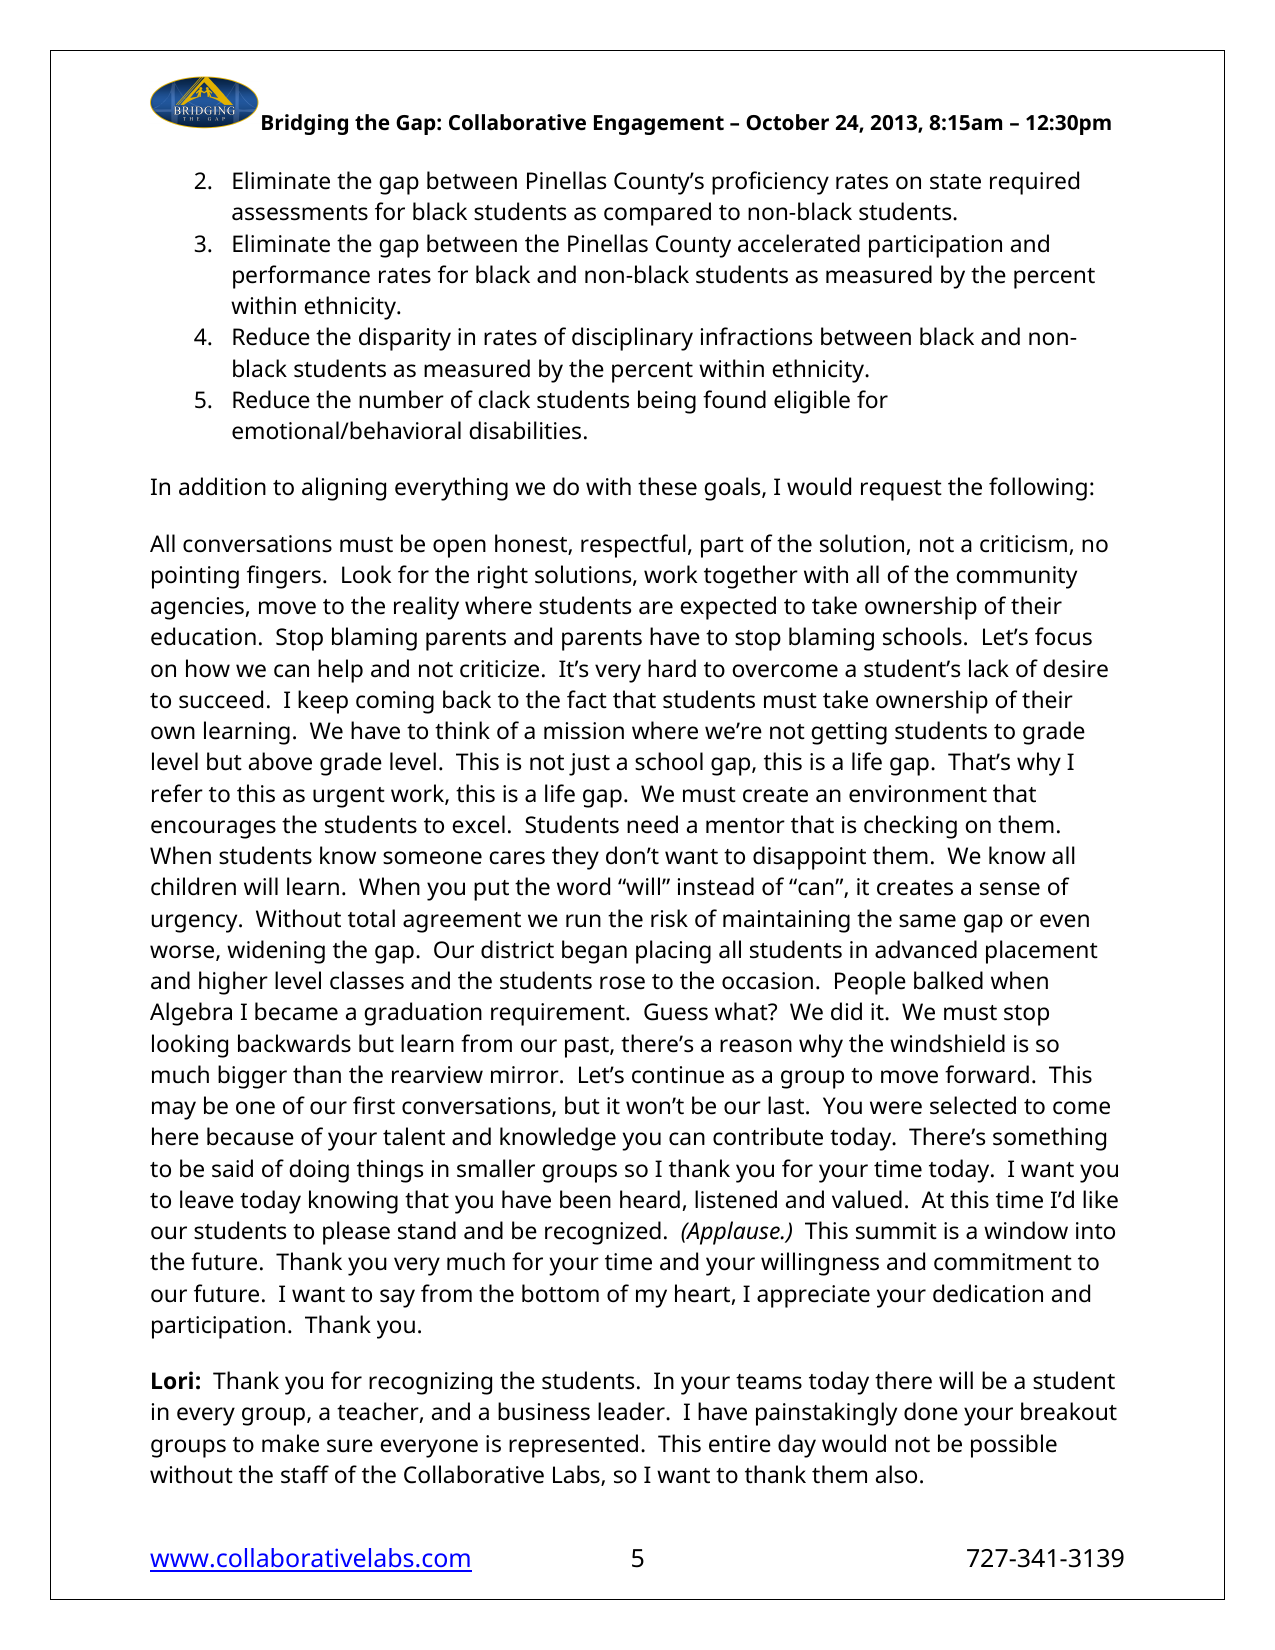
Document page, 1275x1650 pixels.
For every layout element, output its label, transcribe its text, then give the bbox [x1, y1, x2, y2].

list Reduce the number of clack students being found eligible for emotional/behavioral disabilities. [193, 384, 1125, 446]
text In addition to aligning everything we do with these goals, I would request the following: [150, 471, 1125, 503]
text All conversations must be open honest, respectful, part of the solution, not a criticism, no pointing fingers. Look for the right solutions, work together with all of the community agencies, move to the reality where students are expected to take ownership of their education. Stop blaming parents and parents have to stop blaming schools. Let’s focus on how we can help and not criticize. It’s very hard to overcome a student’s lack of desire to succeed. I keep coming back to the fact that students must take ownership of their own learning. We have to think of a mission where we’re not getting students to grade level but above grade level. This is not just a school gap, this is a life gap. That’s why I refer to this as urgent work, this is a life gap. We must create an environment that encourages the students to excel. Students need a mentor that is checking on them. When students know someone cares they don’t want to disappoint them. We know all children will learn. When you put the word “will” instead of “can”, it creates a sense of urgency. Without total agreement we run the risk of maintaining the same gap or even worse, widening the gap. Our district began placing all students in advanced placement and higher level classes and the students rose to the occasion. People balked when Algebra I became a graduation requirement. Guess what? We did it. We must stop looking backwards but learn from our past, there’s a reason why the windshield is so much bigger than the rearview mirror. Let’s continue as a group to move forward. This may be one of our first conversations, but it won’t be our last. You were selected to come here because of your talent and knowledge you can contribute today. There’s something to be said of doing things in smaller groups so I thank you for your time today. I want you to leave today knowing that you have been heard, listened and valued. At this time I’d like our students to please stand and be recognized. (Applause.) This summit is a window into the future. Thank you very much for your time and your willingness and commitment to our future. I want to say from the bottom of my heart, I appreciate your dedication and participation. Thank you. [150, 528, 1125, 1340]
list Eliminate the gap between Pinellas County’s proficiency rates on state required assessments for black students as compared to non-black students. [193, 165, 1125, 228]
list Eliminate the gap between the Pinellas County accelerated participation and performance rates for black and non-black students as measured by the percent within ethnicity. [193, 228, 1125, 321]
picture [148, 75, 261, 131]
list Reduce the disparity in rates of disciplinary infractions between black and non-black students as measured by the percent within ethnicity. [193, 321, 1125, 384]
text Lori: Thank you for recognizing the students. In your teams today there will be a student in every group, a teacher, and a business leader. I have painstakingly done your breakout groups to make sure everyone is represented. This entire day would not be possible without the staff of the Collaborative Labs, so I want to thank them also. [150, 1365, 1125, 1490]
